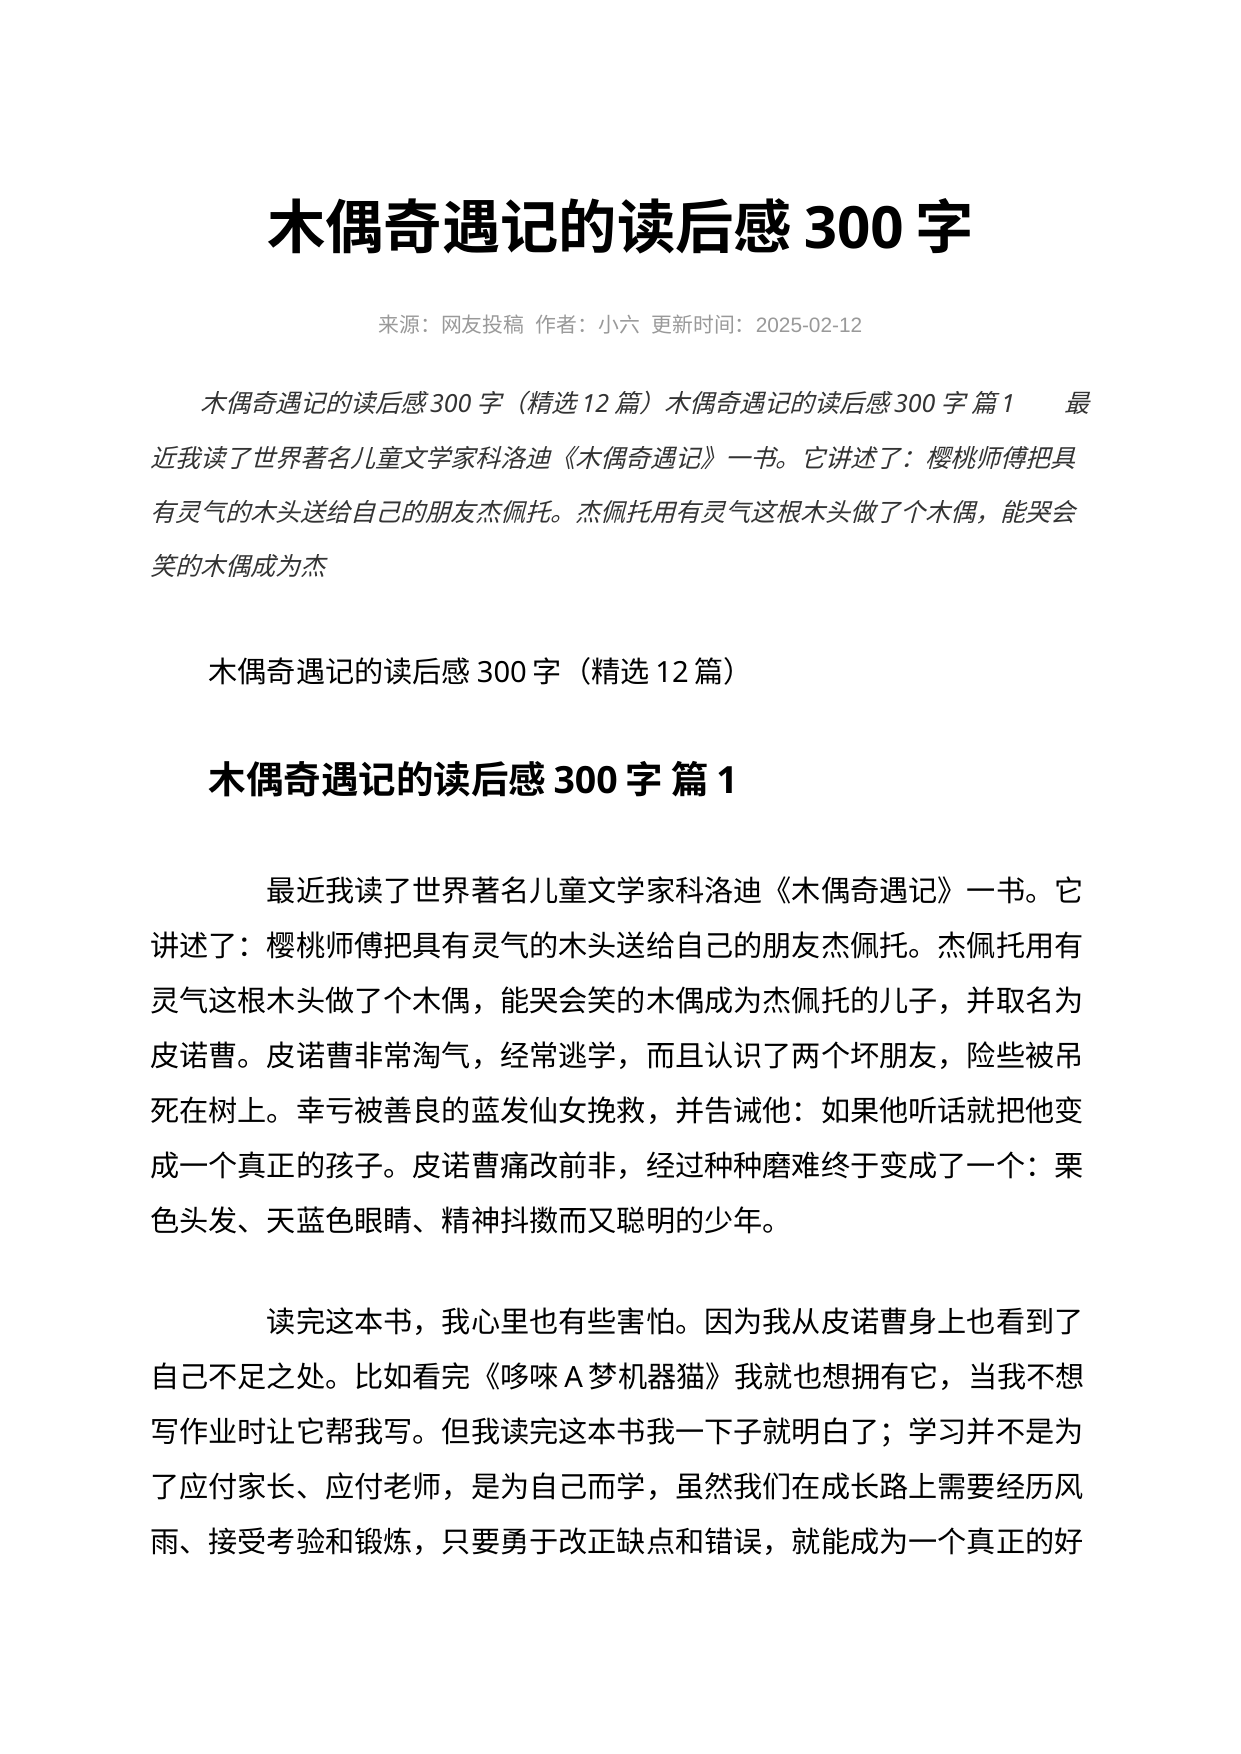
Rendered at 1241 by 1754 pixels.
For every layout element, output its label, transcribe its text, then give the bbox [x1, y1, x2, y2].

text 最近我读了世界著名儿童文学家科洛迪《木偶奇遇记》一书。它讲述了：樱桃师傅把具有灵气的木头送给自己的朋友杰佩托。杰佩托用有灵气这根木头做了个木偶，能哭会笑的木偶成为杰佩托的儿子，并取名为皮诺曹。皮诺曹非常淘气，经常逃学，而且认识了两个坏朋友，险些被吊死在树上。幸亏被善良的蓝发仙女挽救，并告诫他：如果他听话就把他变成一个真正的孩子。皮诺曹痛改前非，经过种种磨难终于变成了一个：栗色头发、天蓝色眼睛、精神抖擞而又聪明的少年。 [150, 868, 1090, 1239]
text 木偶奇遇记的读后感300字（精选12篇）木偶奇遇记的读后感300字 篇1 最近我读了世界著名儿童文学家科洛迪《木偶奇遇记》一书。它讲述了：樱桃师傅把具有灵气的木头送给自己的朋友杰佩托。杰佩托用有灵气这根木头做了个木偶，能哭会笑的木偶成为杰 [150, 384, 1090, 583]
text 木偶奇遇记的读后感300字（精选12篇） [150, 648, 1090, 691]
text 来源：网友投稿 作者：小六 更新时间：2025-02-12 [150, 313, 1090, 337]
subtitle 木偶奇遇记的读后感300字 [150, 181, 1090, 266]
text 木偶奇遇记的读后感300字 篇1 [150, 750, 1090, 804]
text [150, 1299, 1090, 1561]
